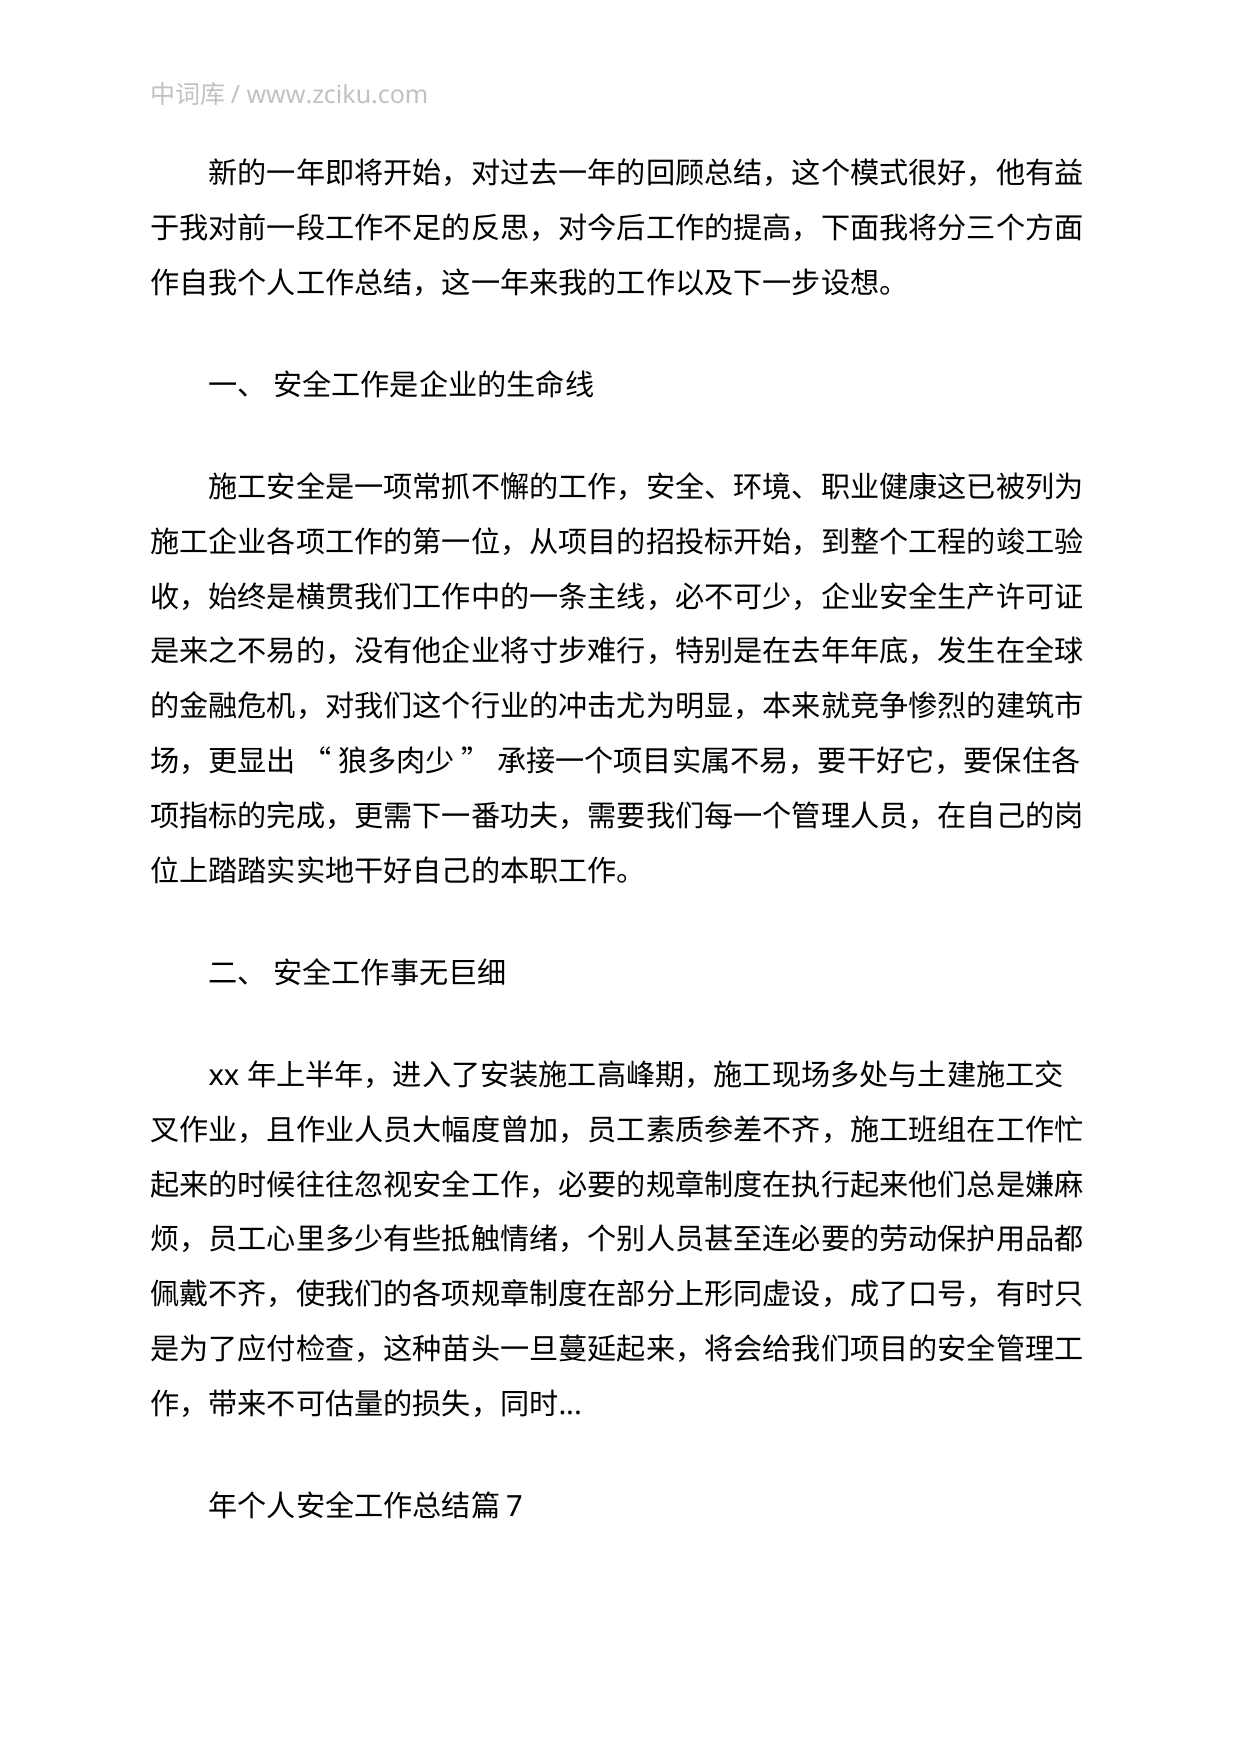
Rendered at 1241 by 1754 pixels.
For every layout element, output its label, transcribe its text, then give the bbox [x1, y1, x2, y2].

text 施工安全是一项常抓不懈的工作，安全、环境、职业健康这已被列为施工企业各项工作的第一位，从项目的招投标开始，到整个工程的竣工验收，始终是横贯我们工作中的一条主线，必不可少，企业安全生产许可证是来之不易的，没有他企业将寸步难行，特别是在去年年底，发生在全球的金融危机，对我们这个行业的冲击尤为明显，本来就竞争惨烈的建筑市场，更显出 “ 狼多肉少 ” 承接一个项目实属不易，要干好它，要保住各项指标的完成，更需下一番功夫，需要我们每一个管理人员，在自己的岗位上踏踏实实地干好自己的本职工作。 [150, 463, 1090, 890]
text xx 年上半年，进入了安装施工高峰期，施工现场多处与土建施工交叉作业，且作业人员大幅度曾加，员工素质参差不齐，施工班组在工作忙起来的时候往往忽视安全工作，必要的规章制度在执行起来他们总是嫌麻烦，员工心里多少有些抵触情绪，个别人员甚至连必要的劳动保护用品都佩戴不齐，使我们的各项规章制度在部分上形同虚设，成了口号，有时只是为了应付检查，这种苗头一旦蔓延起来，将会给我们项目的安全管理工作，带来不可估量的损失，同时... [150, 1051, 1090, 1423]
text 新的一年即将开始，对过去一年的回顾总结，这个模式很好，他有益于我对前一段工作不足的反思，对今后工作的提高，下面我将分三个方面作自我个人工作总结，这一年来我的工作以及下一步设想。 [150, 150, 1090, 302]
text 年个人安全工作总结篇7 [150, 1483, 1090, 1525]
text 二、 安全工作事无巨细 [150, 949, 1090, 992]
text 一、 安全工作是企业的生命线 [150, 362, 1090, 404]
